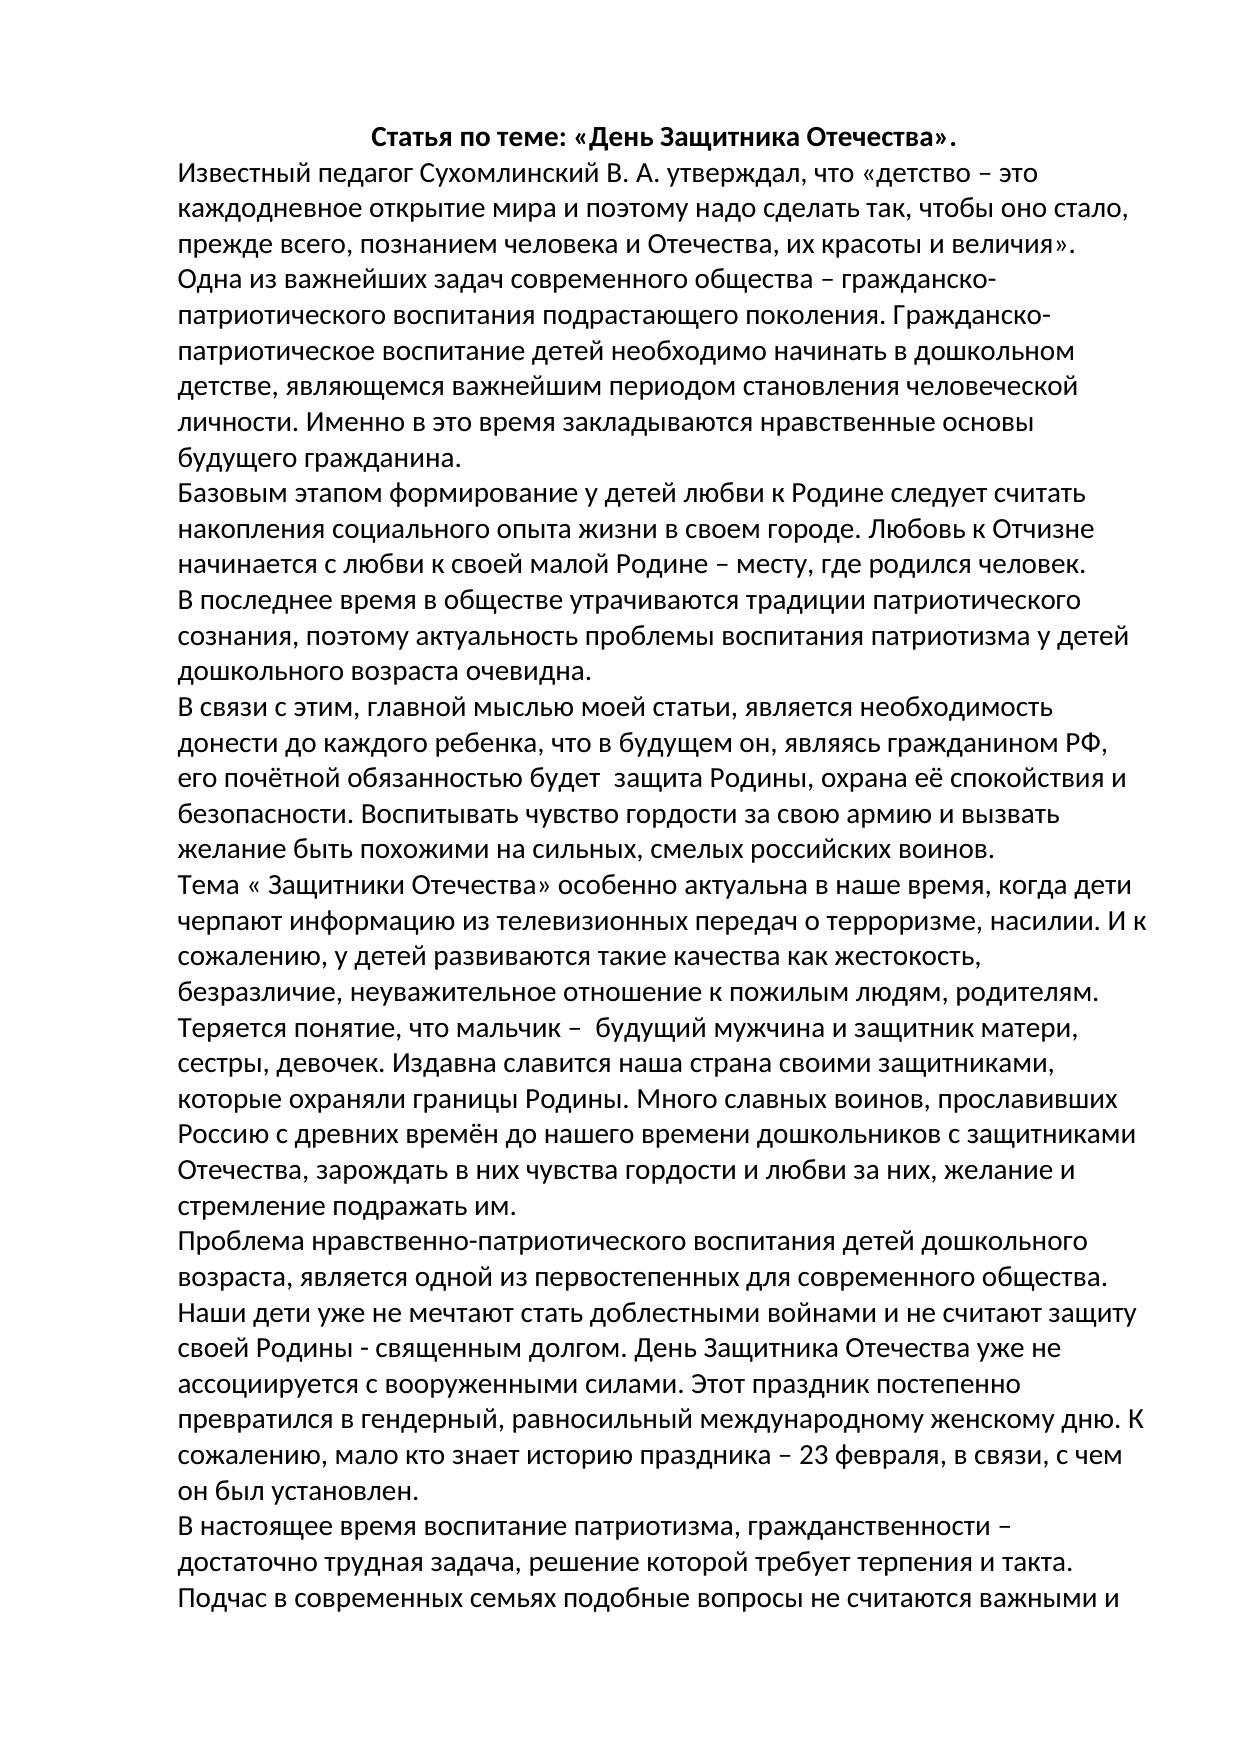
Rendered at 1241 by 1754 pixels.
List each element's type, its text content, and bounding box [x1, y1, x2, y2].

text Проблема нравственно-патриотического воспитания детей дошкольного возраста, является одной из первостепенных для современного общества. [177, 1222, 1152, 1294]
text Одна из важнейших задач современного общества – гражданско-патриотического воспитания подрастающего поколения. Гражданско-патриотическое воспитание детей необходимо начинать в дошкольном детстве, являющемся важнейшим периодом становления человеческой личности. Именно в это время закладываются нравственные основы будущего гражданина. [177, 261, 1152, 474]
text Базовым этапом формирование у детей любви к Родине следует считать накопления социального опыта жизни в своем городе. Любовь к Отчизне начинается с любви к своей малой Родине – месту, где родился человек. [177, 474, 1152, 581]
text В последнее время в обществе утрачиваются традиции патриотического сознания, поэтому актуальность проблемы воспитания патриотизма у детей дошкольного возраста очевидна. [177, 581, 1152, 688]
text В связи с этим, главной мыслью моей статьи, является необходимость донести до каждого ребенка, что в будущем он, являясь гражданином РФ, его почётной обязанностью будет защита Родины, охрана её спокойствия и безопасности. Воспитывать чувство гордости за свою армию и вызвать желание быть похожими на сильных, смелых российских воинов. [177, 688, 1152, 866]
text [177, 1507, 1152, 1614]
text Тема « Защитники Отечества» особенно актуальна в наше время, когда дети черпают информацию из телевизионных передач о терроризме, насилии. И к сожалению, у детей развиваются такие качества как жестокость, безразличие, неуважительное отношение к пожилым людям, родителям. Теряется понятие, что мальчик – будущий мужчина и защитник матери, сестры, девочек. Издавна славится наша страна своими защитниками, которые охраняли границы Родины. Много славных воинов, прославивших Россию с древних времён до нашего времени дошкольников с защитниками Отечества, зарождать в них чувства гордости и любви за них, желание и стремление подражать им. [177, 866, 1152, 1222]
text Статья по теме: «День Защитника Отечества». [177, 118, 1152, 154]
text Наши дети уже не мечтают стать доблестными войнами и не считают защиту своей Родины - священным долгом. День Защитника Отечества уже не ассоциируется с вооруженными силами. Этот праздник постепенно превратился в гендерный, равносильный международному женскому дню. К сожалению, мало кто знает историю праздника – 23 февраля, в связи, с чем он был установлен. [177, 1294, 1152, 1507]
text Известный педагог Сухомлинский В. А. утверждал, что «детство – это каждодневное открытие мира и поэтому надо сделать так, чтобы оно стало, прежде всего, познанием человека и Отечества, их красоты и величия». [177, 154, 1152, 261]
